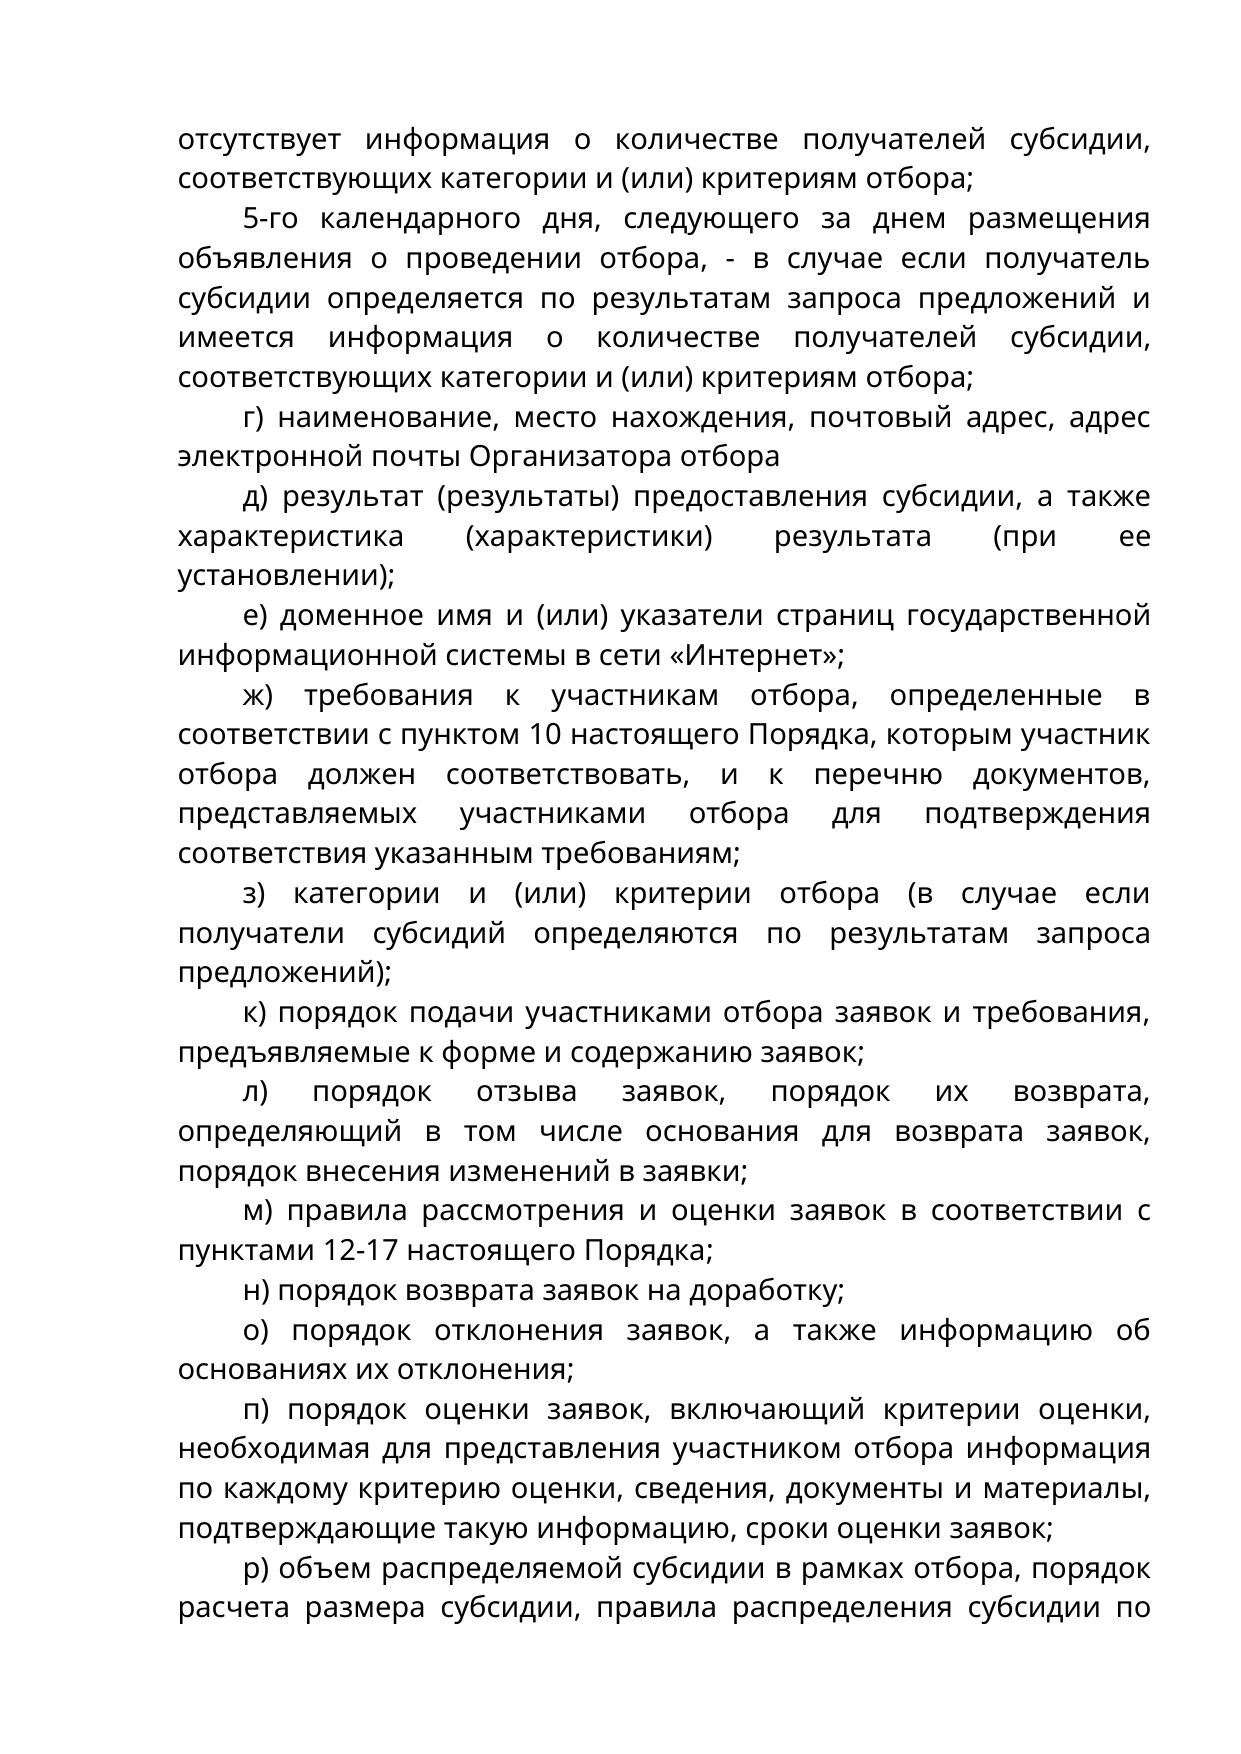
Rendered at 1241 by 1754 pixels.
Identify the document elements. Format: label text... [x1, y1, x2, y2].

text н) порядок возврата заявок на доработку; [177, 1269, 1152, 1309]
text к) порядок подачи участниками отбора заявок и требования, предъявляемые к форме и содержанию заявок; [177, 991, 1152, 1071]
text о) порядок отклонения заявок, а также информацию об основаниях их отклонения; [177, 1309, 1152, 1388]
text ж) требования к участникам отбора, определенные в соответствии с пунктом 10 настоящего Порядка, которым участник отбора должен соответствовать, и к перечню документов, представляемых участниками отбора для подтверждения соответствия указанным требованиям; [177, 674, 1152, 872]
text п) порядок оценки заявок, включающий критерии оценки, необходимая для представления участником отбора информация по каждому критерию оценки, сведения, документы и материалы, подтверждающие такую информацию, сроки оценки заявок; [177, 1388, 1152, 1547]
text д) результат (результаты) предоставления субсидии, а также характеристика (характеристики) результата (при ее установлении); [177, 475, 1152, 594]
text 5-го календарного дня, следующего за днем размещения объявления о проведении отбора, - в случае если получатель субсидии определяется по результатам запроса предложений и имеется информация о количестве получателей субсидии, соответствующих категории и (или) критериям отбора; [177, 197, 1152, 396]
text е) доменное имя и (или) указатели страниц государственной информационной системы в сети «Интернет»; [177, 594, 1152, 674]
text м) правила рассмотрения и оценки заявок в соответствии с пунктами 12-17 настоящего Порядка; [177, 1190, 1152, 1269]
text з) категории и (или) критерии отбора (в случае если получатели субсидий определяются по результатам запроса предложений); [177, 872, 1152, 991]
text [177, 118, 1152, 197]
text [177, 1547, 1152, 1626]
text г) наименование, место нахождения, почтовый адрес, адрес электронной почты Организатора отбора [177, 396, 1152, 475]
text л) порядок отзыва заявок, порядок их возврата, определяющий в том числе основания для возврата заявок, порядок внесения изменений в заявки; [177, 1071, 1152, 1190]
